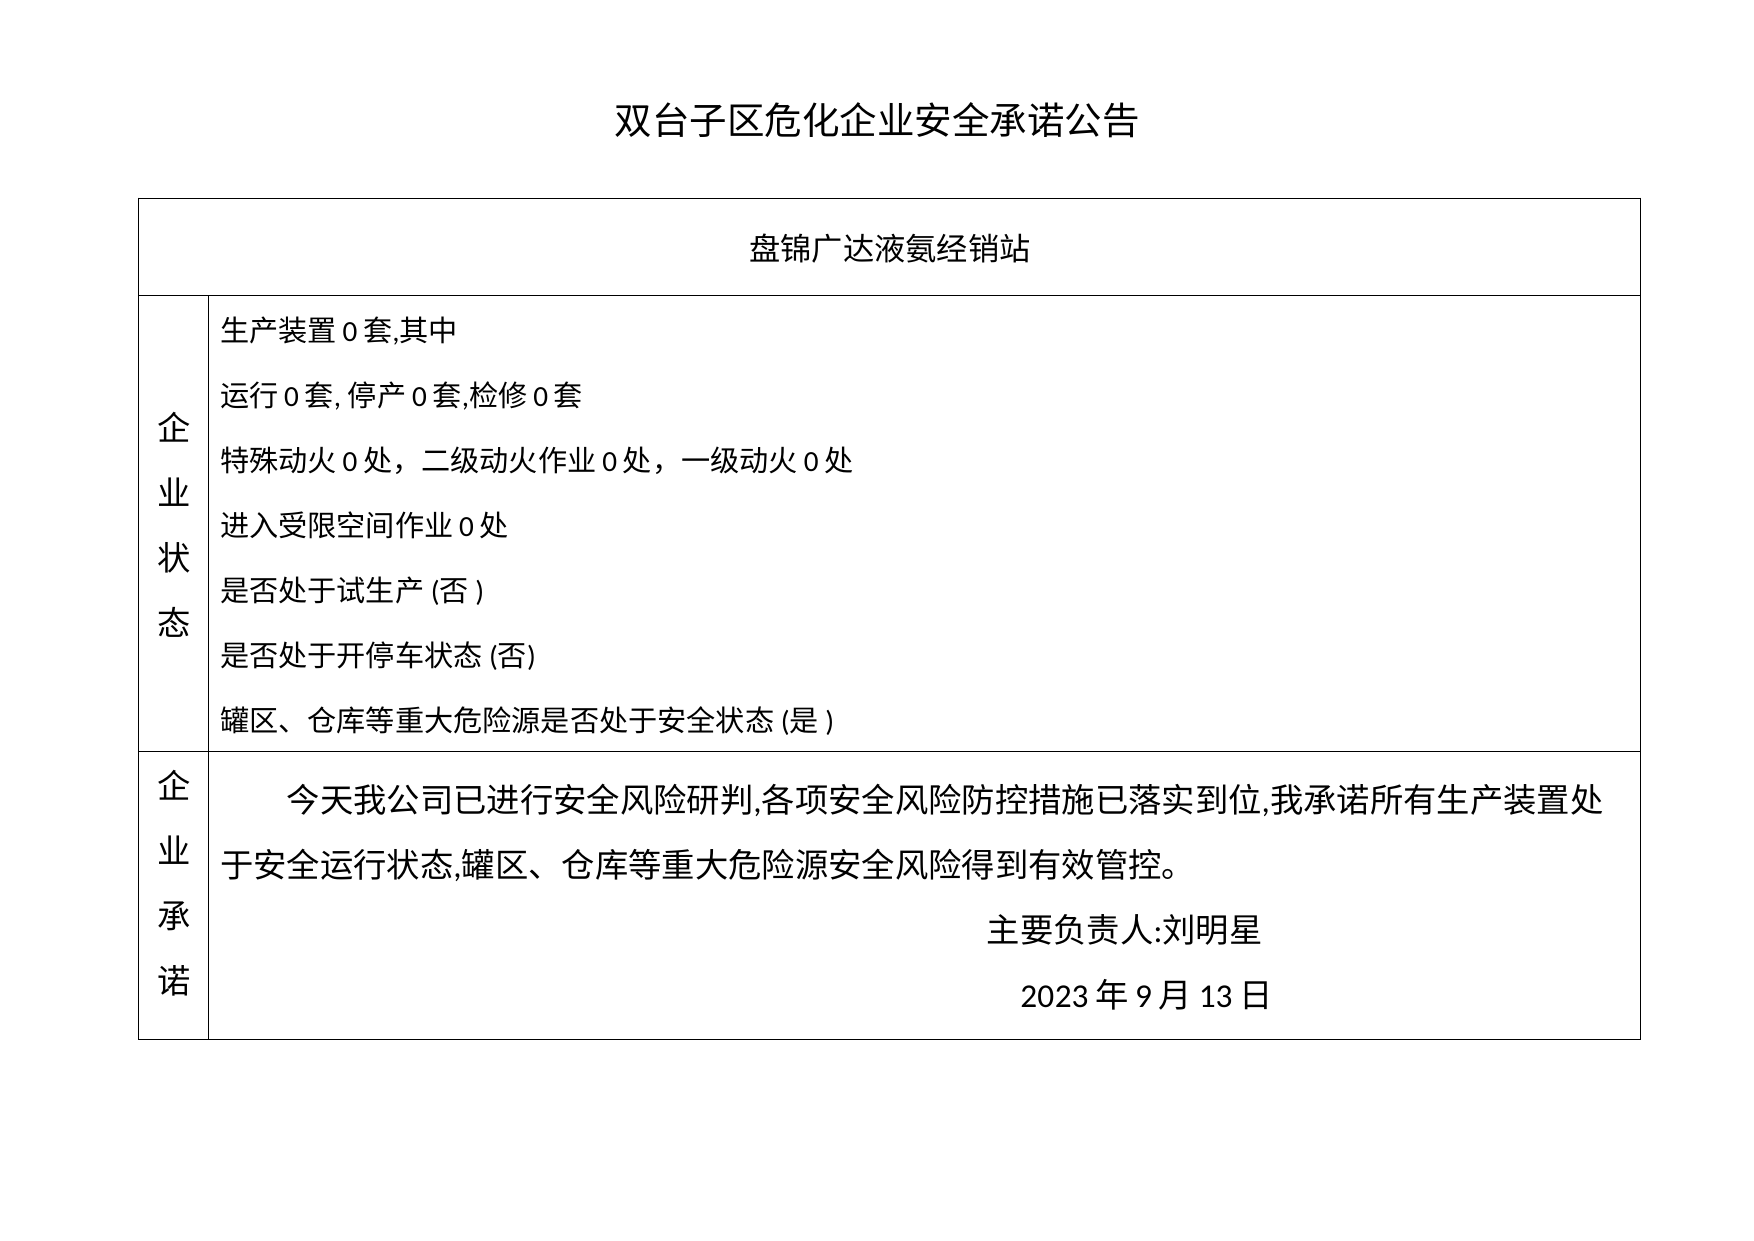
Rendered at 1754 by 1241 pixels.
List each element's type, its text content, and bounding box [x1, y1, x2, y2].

table_header 盘锦广达液氨经销站 [139, 199, 1640, 295]
table_cell 企业状态 [139, 296, 208, 751]
table_cell 今天我公司已进行安全风险研判,各项安全风险防控措施已落实到位,我承诺所有生产装置处于安全运行状态,罐区、仓库等重大危险源安全风险得到有效管控。 主要负责人:刘明星 2023年9月13日 [209, 752, 1640, 1039]
table_cell 企业承诺 [139, 752, 208, 1039]
table_cell 生产装置0套,其中 运行0套, 停产0套,检修0套 特殊动火0处，二级动火作业0处，一级动火0处 进入受限空间作业0处 是否处于试生产 (否 ) 是否处于开停车状态 (否) 罐区、仓库等重大危险源是否处于安全状态 (是 ) [209, 296, 1640, 751]
